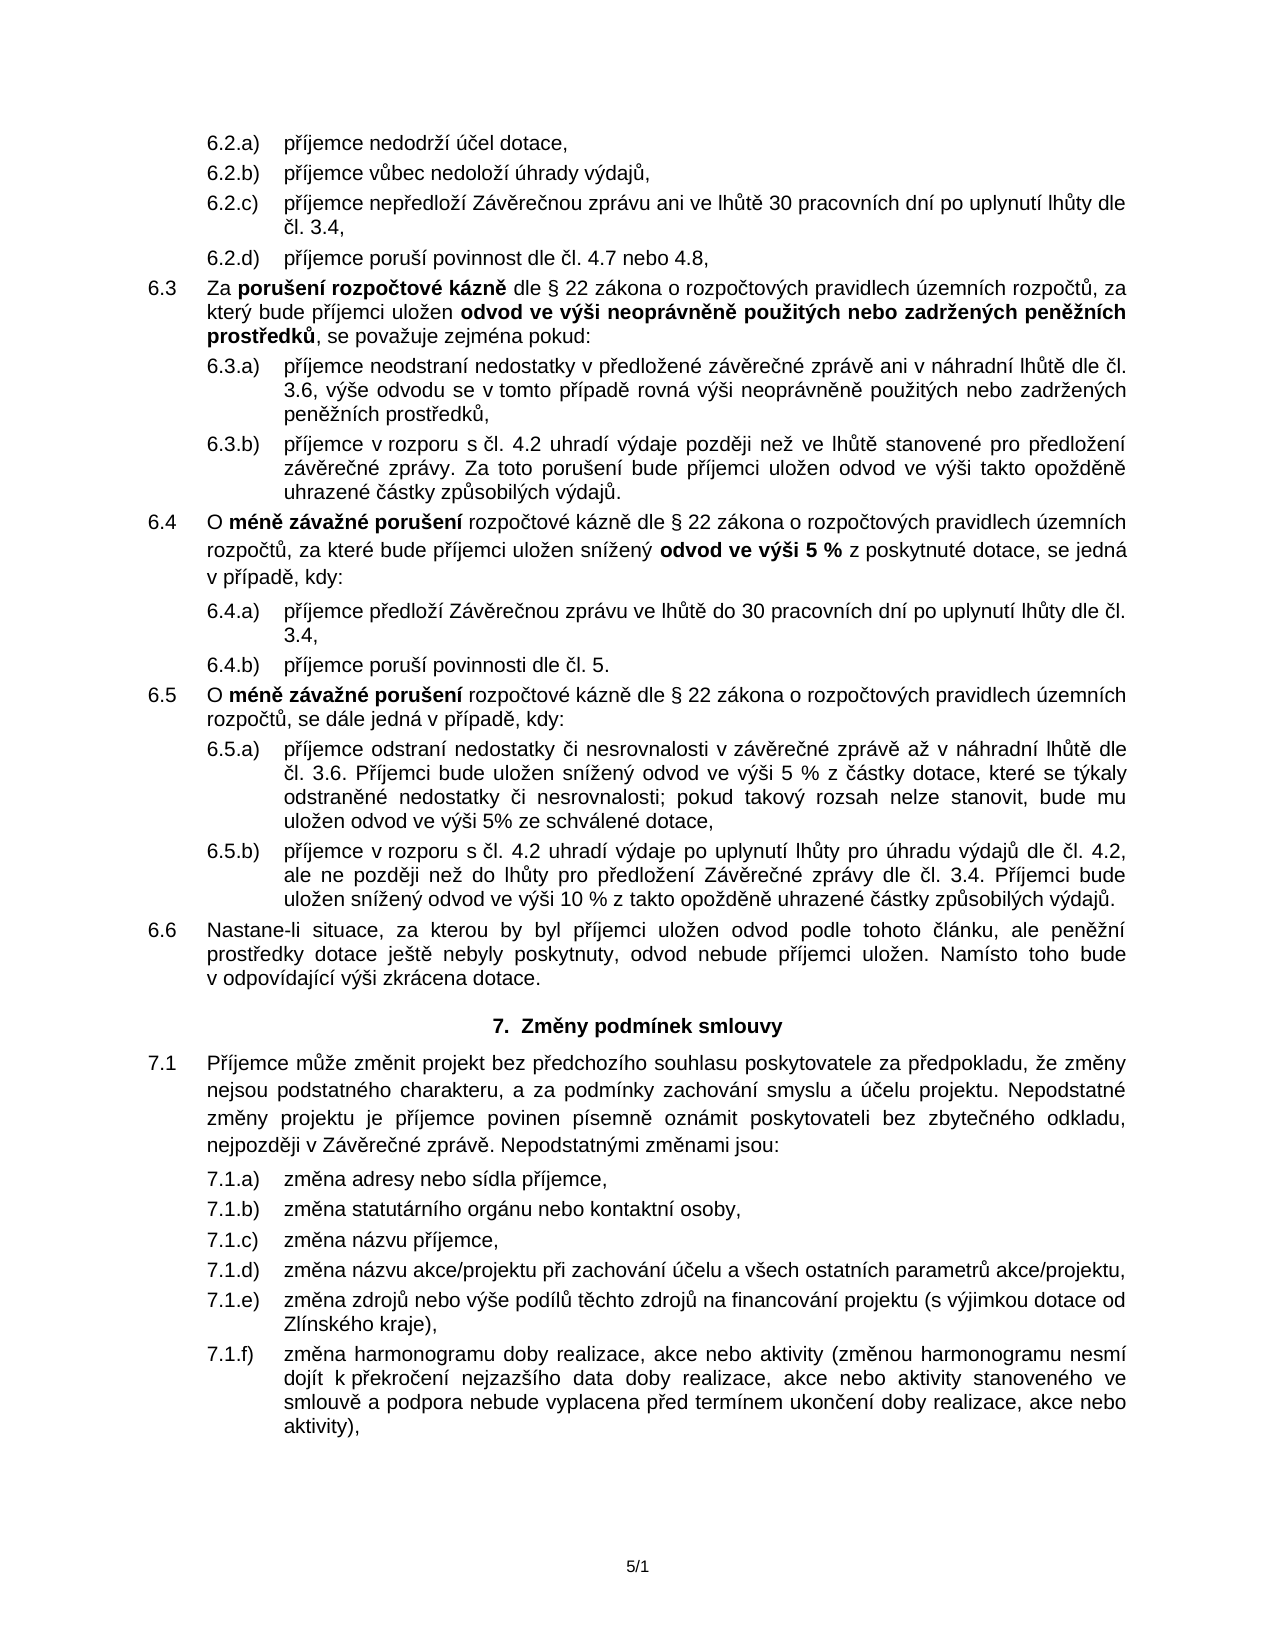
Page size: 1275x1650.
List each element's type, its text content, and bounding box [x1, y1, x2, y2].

text 6.2.b) příjemce vůbec nedoloží úhrady výdajů, [207, 161, 1127, 185]
text 6.2.d) příjemce poruší povinnost dle čl. 4.7 nebo 4.8, [207, 245, 1127, 269]
text 6.3 Za porušení rozpočtové kázně dle § 22 zákona o rozpočtových pravidlech územních rozpočtů, za který bude příjemci uložen odvod ve výši neoprávněně použitých nebo zadržených peněžních prostředků, se považuje zejména pokud: [148, 276, 1127, 347]
text 6.4.b) příjemce poruší povinnosti dle čl. 5. [207, 653, 1127, 677]
text 7.1.f) změna harmonogramu doby realizace, akce nebo aktivity (změnou harmonogramu nesmí dojít k překročení nejzazšího data doby realizace, akce nebo aktivity stanoveného ve smlouvě a podpora nebude vyplacena před termínem ukončení doby realizace, akce nebo aktivity), [207, 1342, 1127, 1438]
text 6.5 O méně závažné porušení rozpočtové kázně dle § 22 zákona o rozpočtových pravidlech územních rozpočtů, se dále jedná v případě, kdy: [148, 683, 1127, 731]
text 6.5.b) příjemce v rozporu s čl. 4.2 uhradí výdaje po uplynutí lhůty pro úhradu výdajů dle čl. 4.2, ale ne později než do lhůty pro předložení Závěrečné zprávy dle čl. 3.4. Příjemci bude uložen snížený odvod ve výši 10 % z takto opožděně uhrazené částky způsobilých výdajů. [207, 839, 1127, 911]
text 7. Změny podmínek smlouvy [148, 1014, 1127, 1038]
text 6.4.a) příjemce předloží Závěrečnou zprávu ve lhůtě do 30 pracovních dní po uplynutí lhůty dle čl. 3.4, [207, 599, 1127, 647]
text 7.1.c) změna názvu příjemce, [207, 1227, 1127, 1251]
text 6.6 Nastane-li situace, za kterou by byl příjemci uložen odvod podle tohoto článku, ale peněžní prostředky dotace ještě nebyly poskytnuty, odvod nebude příjemci uložen. Namísto toho bude v odpovídající výši zkrácena dotace. [148, 917, 1127, 989]
text 6.3.b) příjemce v rozporu s čl. 4.2 uhradí výdaje později než ve lhůtě stanovené pro předložení závěrečné zprávy. Za toto porušení bude příjemci uložen odvod ve výši takto opožděně uhrazené částky způsobilých výdajů. [207, 432, 1127, 504]
text 6.4 O méně závažné porušení rozpočtové kázně dle § 22 zákona o rozpočtových pravidlech územních rozpočtů, za které bude příjemci uložen snížený odvod ve výši 5 % z poskytnuté dotace, se jedná v případě, kdy: [148, 510, 1127, 589]
text 7.1 Příjemce může změnit projekt bez předchozího souhlasu poskytovatele za předpokladu, že změny nejsou podstatného charakteru, a za podmínky zachování smyslu a účelu projektu. Nepodstatné změny projektu je příjemce povinen písemně oznámit poskytovateli bez zbytečného odkladu, nejpozději v Závěrečné zprávě. Nepodstatnými změnami jsou: [148, 1051, 1127, 1157]
text 6.5.a) příjemce odstraní nedostatky či nesrovnalosti v závěrečné zprávě až v náhradní lhůtě dle čl. 3.6. Příjemci bude uložen snížený odvod ve výši 5 % z částky dotace, které se týkaly odstraněné nedostatky či nesrovnalosti; pokud takový rozsah nelze stanovit, bude mu uložen odvod ve výši 5% ze schválené dotace, [207, 737, 1127, 833]
text 6.2.a) příjemce nedodrží účel dotace, [207, 131, 1127, 155]
text 6.2.c) příjemce nepředloží Závěrečnou zprávu ani ve lhůtě 30 pracovních dní po uplynutí lhůty dle čl. 3.4, [207, 191, 1127, 239]
text 7.1.a) změna adresy nebo sídla příjemce, [207, 1167, 1127, 1191]
text 7.1.b) změna statutárního orgánu nebo kontaktní osoby, [207, 1197, 1127, 1221]
text 7.1.e) změna zdrojů nebo výše podílů těchto zdrojů na financování projektu (s výjimkou dotace od Zlínského kraje), [207, 1288, 1127, 1336]
text 6.3.a) příjemce neodstraní nedostatky v předložené závěrečné zprávě ani v náhradní lhůtě dle čl. 3.6, výše odvodu se v tomto případě rovná výši neoprávněně použitých nebo zadržených peněžních prostředků, [207, 354, 1127, 426]
text 7.1.d) změna názvu akce/projektu při zachování účelu a všech ostatních parametrů akce/projektu, [207, 1258, 1127, 1282]
